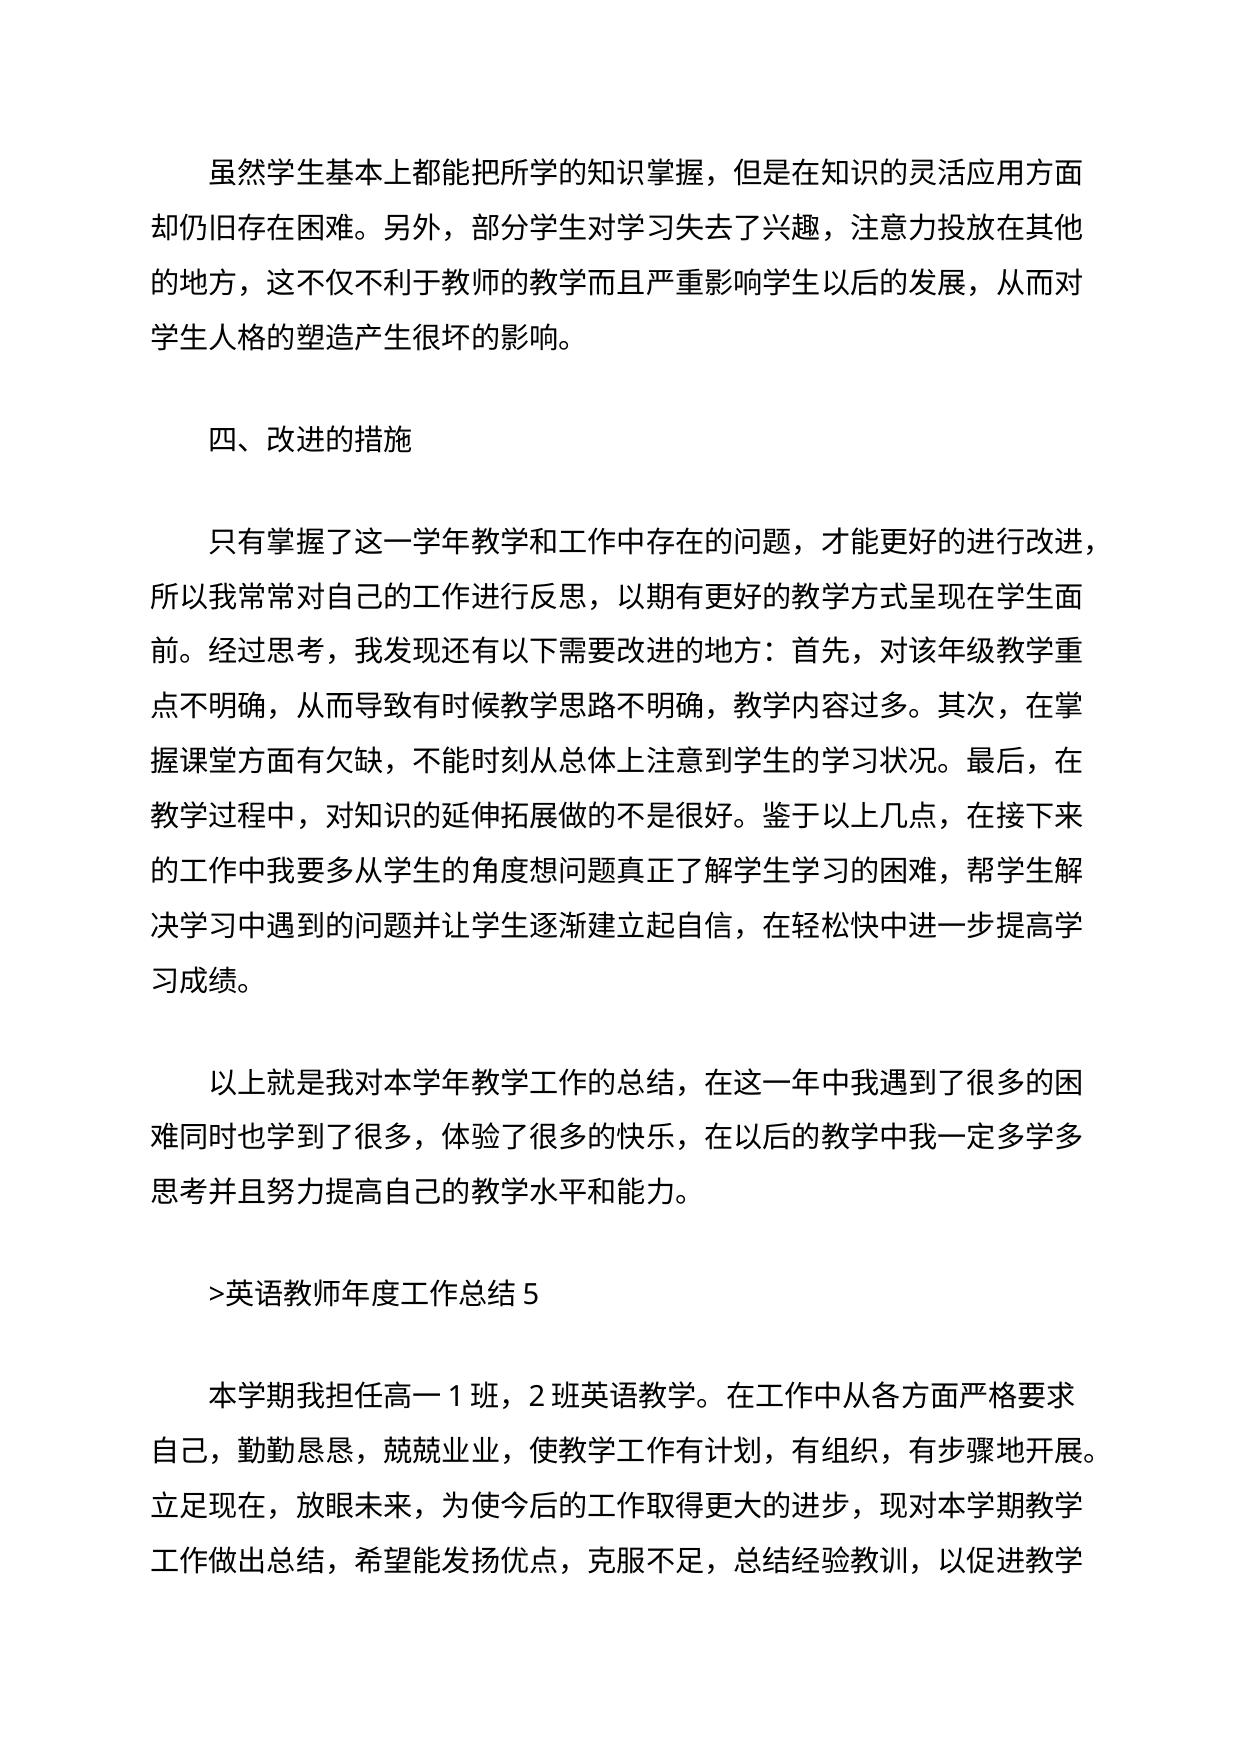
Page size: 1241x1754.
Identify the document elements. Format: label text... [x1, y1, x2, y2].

text 四、改进的措施 [150, 416, 1090, 459]
text 以上就是我对本学年教学工作的总结，在这一年中我遇到了很多的困难同时也学到了很多，体验了很多的快乐，在以后的教学中我一定多学多思考并且努力提高自己的教学水平和能力。 [150, 1059, 1090, 1211]
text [150, 1373, 1090, 1580]
text 只有掌握了这一学年教学和工作中存在的问题，才能更好的进行改进，所以我常常对自己的工作进行反思，以期有更好的教学方式呈现在学生面前。经过思考，我发现还有以下需要改进的地方：首先，对该年级教学重点不明确，从而导致有时候教学思路不明确，教学内容过多。其次，在掌握课堂方面有欠缺，不能时刻从总体上注意到学生的学习状况。最后，在教学过程中，对知识的延伸拓展做的不是很好。鉴于以上几点，在接下来的工作中我要多从学生的角度想问题真正了解学生学习的困难，帮学生解决学习中遇到的问题并让学生逐渐建立起自信，在轻松快中进一步提高学习成绩。 [150, 518, 1090, 1000]
text 虽然学生基本上都能把所学的知识掌握，但是在知识的灵活应用方面却仍旧存在困难。另外，部分学生对学习失去了兴趣，注意力投放在其他的地方，这不仅不利于教师的教学而且严重影响学生以后的发展，从而对学生人格的塑造产生很坏的影响。 [150, 150, 1090, 357]
text >英语教师年度工作总结5 [150, 1271, 1090, 1313]
